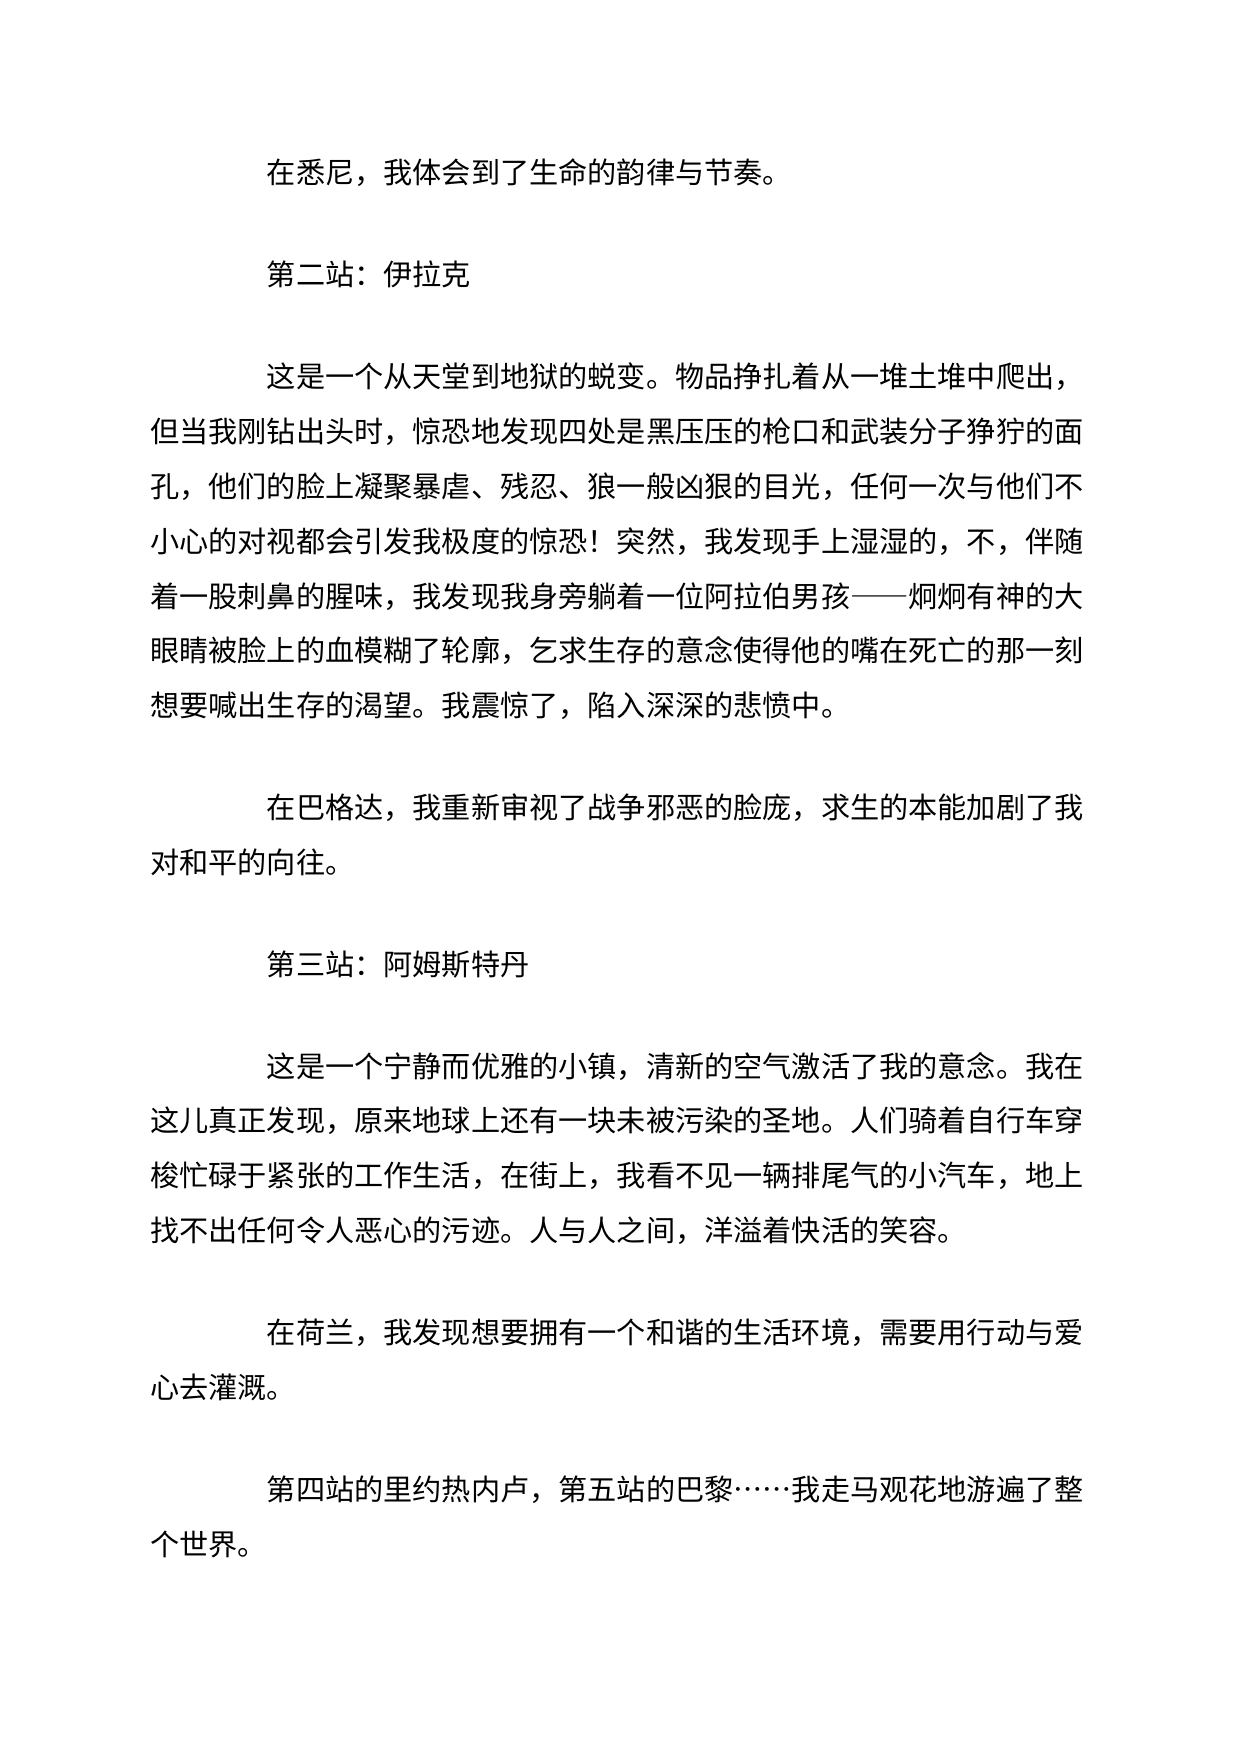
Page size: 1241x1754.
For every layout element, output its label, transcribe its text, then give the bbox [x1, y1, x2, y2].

text 第二站：伊拉克 [150, 252, 1090, 294]
text 在荷兰，我发现想要拥有一个和谐的生活环境，需要用行动与爱心去灌溉。 [150, 1309, 1090, 1407]
text 这是一个从天堂到地狱的蜕变。物品挣扎着从一堆土堆中爬出，但当我刚钻出头时，惊恐地发现四处是黑压压的枪口和武装分子狰狞的面孔，他们的脸上凝聚暴虐、残忍、狼一般凶狠的目光，任何一次与他们不小心的对视都会引发我极度的惊恐！突然，我发现手上湿湿的，不，伴随着一股刺鼻的腥味，我发现我身旁躺着一位阿拉伯男孩——炯炯有神的大眼睛被脸上的血模糊了轮廓，乞求生存的意念使得他的嘴在死亡的那一刻想要喊出生存的渴望。我震惊了，陷入深深的悲愤中。 [150, 353, 1090, 725]
text 第三站：阿姆斯特丹 [150, 941, 1090, 984]
text 在巴格达，我重新审视了战争邪恶的脸庞，求生的本能加剧了我对和平的向往。 [150, 785, 1090, 882]
text 这是一个宁静而优雅的小镇，清新的空气激活了我的意念。我在这儿真正发现，原来地球上还有一块未被污染的圣地。人们骑着自行车穿梭忙碌于紧张的工作生活，在街上，我看不见一辆排尾气的小汽车，地上找不出任何令人恶心的污迹。人与人之间，洋溢着快活的笑容。 [150, 1043, 1090, 1250]
text 第四站的里约热内卢，第五站的巴黎……我走马观花地游遍了整个世界。 [150, 1466, 1090, 1563]
text 在悉尼，我体会到了生命的韵律与节奏。 [150, 150, 1090, 192]
